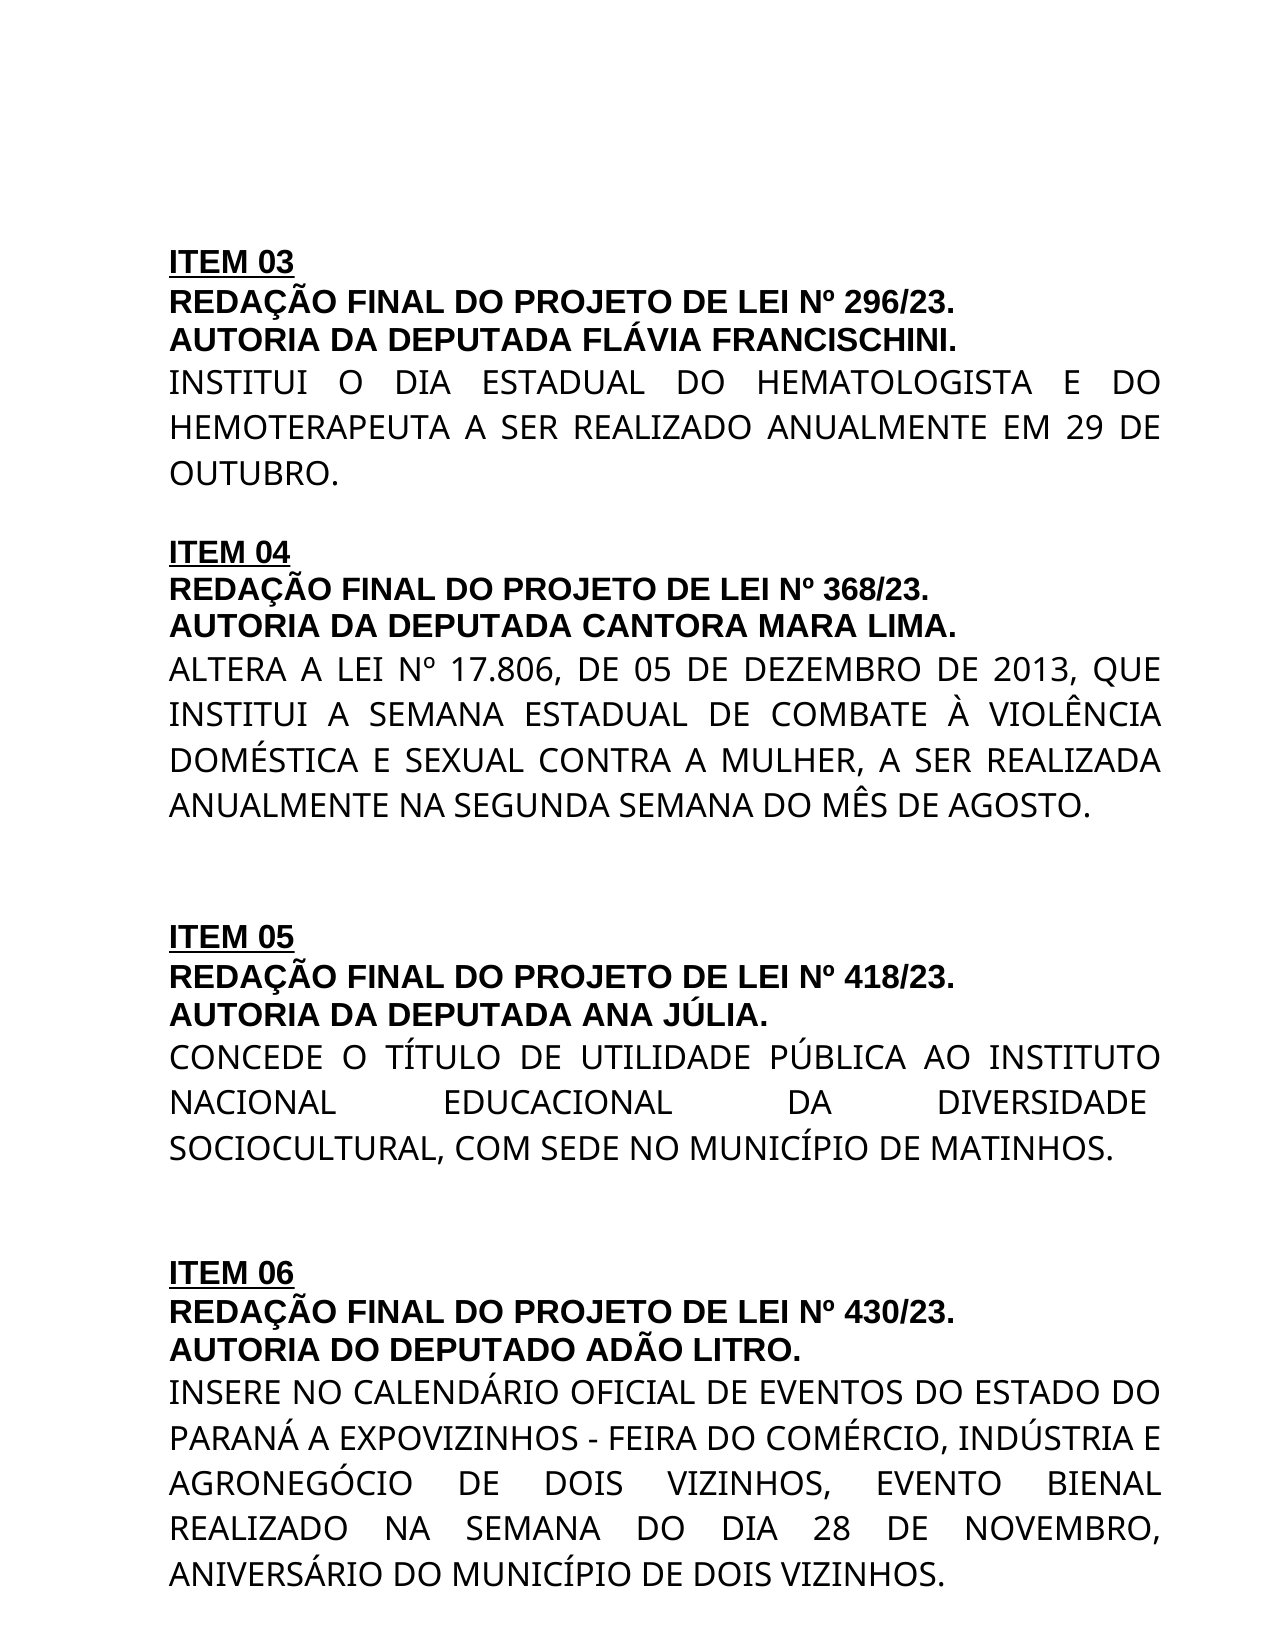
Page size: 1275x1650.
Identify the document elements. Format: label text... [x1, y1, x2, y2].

subtitle ITEM 03 [169, 243, 1200, 282]
subtitle AUTORIA DA DEPUTADA CANTORA MARA LIMA. [169, 607, 1200, 646]
subtitle REDAÇÃO FINAL DO PROJETO DE LEI Nº 418/23. AUTORIA DA DEPUTADA ANA JÚLIA. [169, 957, 1035, 1033]
subtitle REDAÇÃO FINAL DO PROJETO DE LEI Nº 430/23. AUTORIA DO DEPUTADO ADÃO LITRO. [169, 1292, 1035, 1369]
text INSTITUI O DIA ESTADUAL DO HEMATOLOGISTA E DO HEMOTERAPEUTA A SER REALIZADO ANUALMENTE EM 29 DE OUTUBRO. [169, 358, 1162, 495]
subtitle REDAÇÃO FINAL DO PROJETO DE LEI Nº 296/23. AUTORIA DA DEPUTADA FLÁVIA FRANCISCHINI. [169, 282, 1035, 358]
text REDAÇÃO FINAL DO PROJETO DE LEI Nº 368/23. [169, 570, 1200, 607]
text ALTERA A LEI Nº 17.806, DE 05 DE DEZEMBRO DE 2013, QUE INSTITUI A SEMANA ESTADUAL DE COMBATE À VIOLÊNCIA DOMÉSTICA E SEXUAL CONTRA A MULHER, A SER REALIZADA ANUALMENTE NA SEGUNDA SEMANA DO MÊS DE AGOSTO. [169, 646, 1162, 827]
subtitle ITEM 06 [169, 1253, 1200, 1292]
text INSERE NO CALENDÁRIO OFICIAL DE EVENTOS DO ESTADO DO PARANÁ A EXPOVIZINHOS - FEIRA DO COMÉRCIO, INDÚSTRIA E AGRONEGÓCIO DE DOIS VIZINHOS, EVENTO BIENAL REALIZADO NA SEMANA DO DIA 28 DE NOVEMBRO, ANIVERSÁRIO DO MUNICÍPIO DE DOIS VIZINHOS. [169, 1369, 1163, 1596]
subtitle ITEM 05 [169, 918, 1200, 957]
text ITEM 04 [169, 533, 1200, 570]
text CONCEDE O TÍTULO DE UTILIDADE PÚBLICA AO INSTITUTO NACIONAL EDUCACIONAL DA DIVERSIDADE SOCIOCULTURAL, COM SEDE NO MUNICÍPIO DE MATINHOS. [169, 1033, 1162, 1170]
